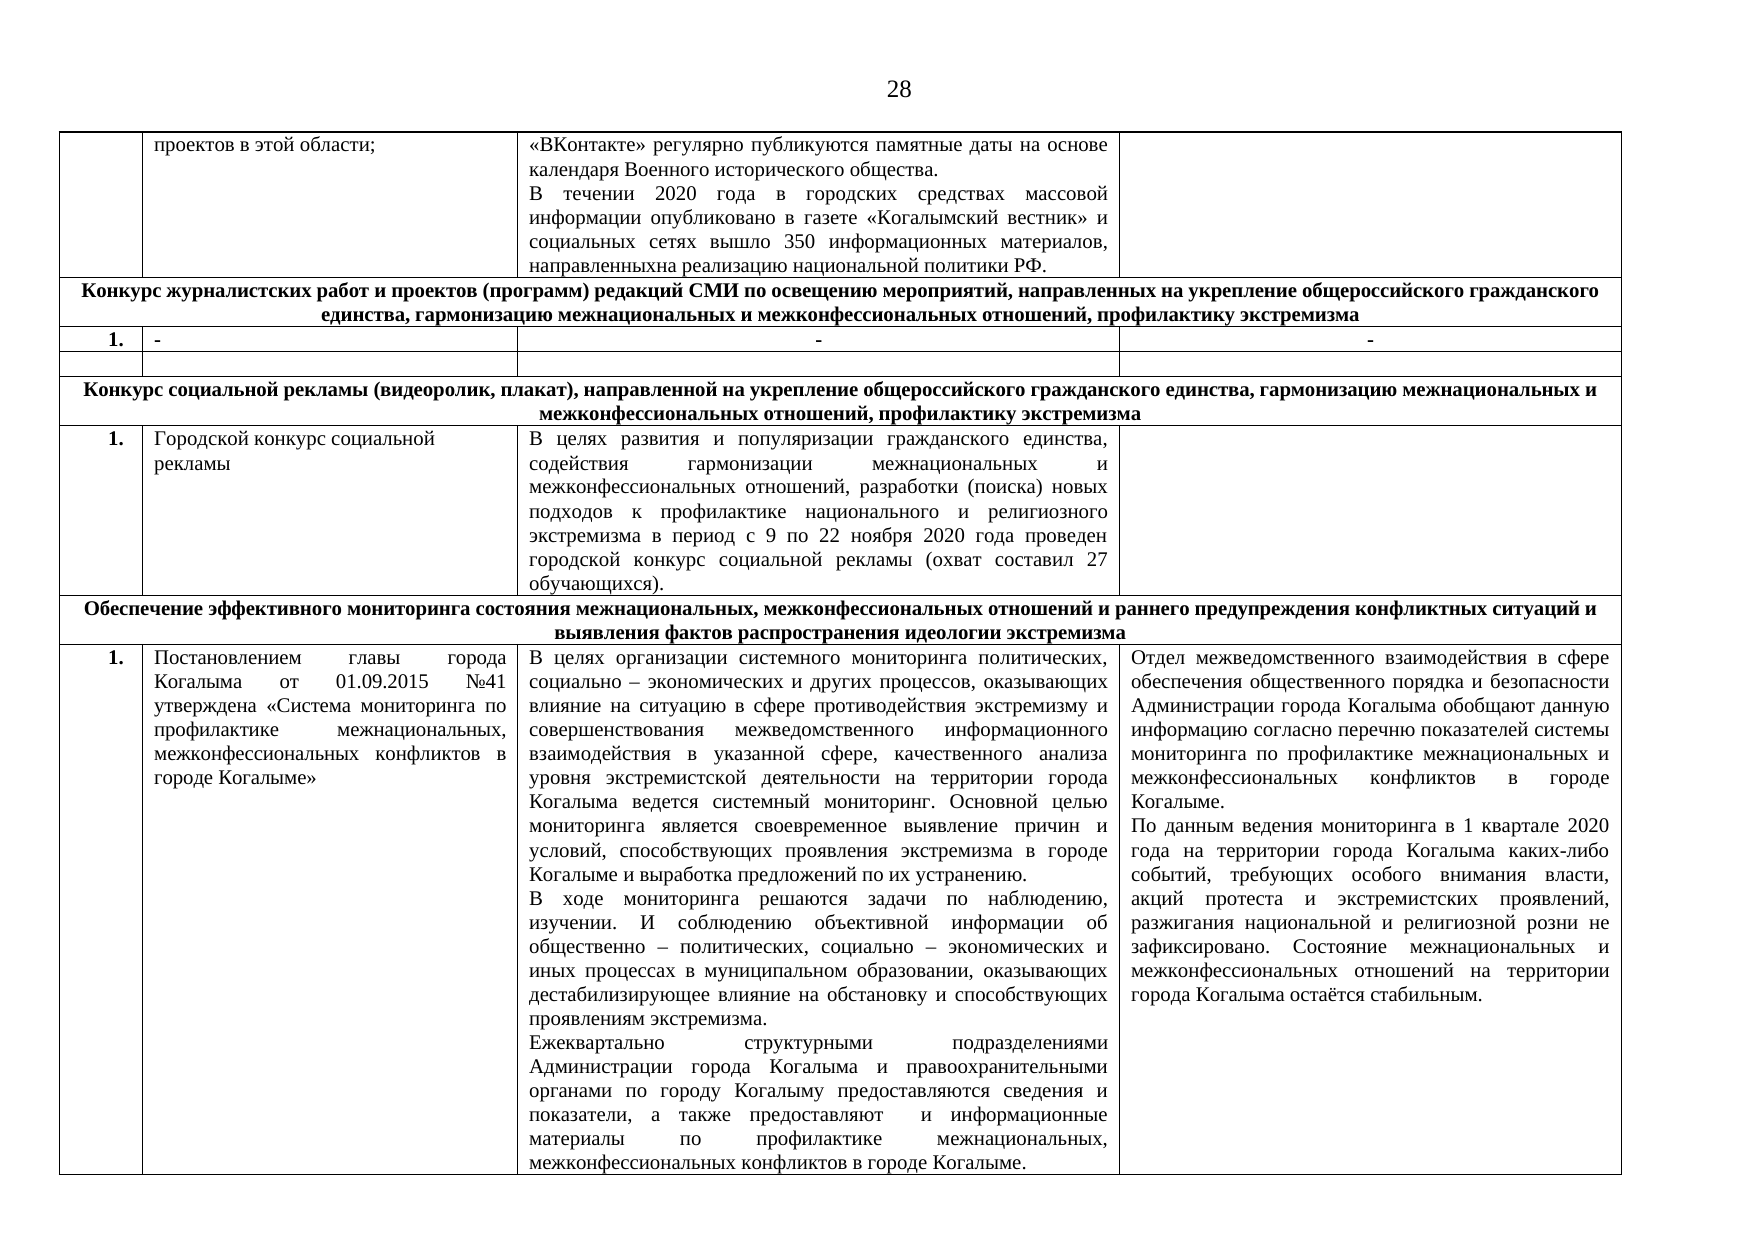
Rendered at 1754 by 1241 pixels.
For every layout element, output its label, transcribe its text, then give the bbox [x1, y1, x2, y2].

table_cell 1. [60, 645, 142, 1174]
table_cell Отдел межведомственного взаимодействия в сфере обеспечения общественного порядка и безопасности Администрации города Когалыма обобщают данную информацию согласно перечню показателей системы мониторинга по профилактике межнациональных и межконфессиональных конфликтов в городе Когалыме. По данным ведения мониторинга в 1 квартале 2020 года на территории города Когалыма каких-либо событий, требующих особого внимания власти, акций протеста и экстремистских проявлений, разжигания национальной и религиозной розни не зафиксировано. Состояние межнациональных и межконфессиональных отношений на территории города Когалыма остаётся стабильным. [1120, 645, 1621, 1174]
table_cell - [518, 327, 1119, 351]
table_cell Обеспечение эффективного мониторинга состояния межнациональных, межконфессиональных отношений и раннего предупреждения конфликтных ситуаций и выявления фактов распространения идеологии экстремизма [60, 596, 1621, 644]
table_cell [1120, 133, 1621, 277]
table_cell [518, 352, 1119, 376]
table_cell Конкурс журналистских работ и проектов (программ) редакций СМИ по освещению мероприятий, направленных на укрепление общероссийского гражданского единства, гармонизацию межнациональных и межконфессиональных отношений, профилактику экстремизма [60, 278, 1621, 326]
table_cell [143, 352, 517, 376]
table_cell В целях организации системного мониторинга политических, социально – экономических и других процессов, оказывающих влияние на ситуацию в сфере противодействия экстремизму и совершенствования межведомственного информационного взаимодействия в указанной сфере, качественного анализа уровня экстремистской деятельности на территории города Когалыма ведется системный мониторинг. Основной целью мониторинга является своевременное выявление причин и условий, способствующих проявления экстремизма в городе Когалыме и выработка предложений по их устранению. В ходе мониторинга решаются задачи по наблюдению, изучении. И соблюдению объективной информации об общественно – политических, социально – экономических и иных процессах в муниципальном образовании, оказывающих дестабилизирующее влияние на обстановку и способствующих проявлениям экстремизма. Ежеквартально структурными подразделениями Администрации города Когалыма и правоохранительными органами по городу Когалыму предоставляются сведения и показатели, а также предоставляют и информационные материалы по профилактике межнациональных, межконфессиональных конфликтов в городе Когалыме. [518, 645, 1119, 1174]
table_cell Конкурс социальной рекламы (видеоролик, плакат), направленной на укрепление общероссийского гражданского единства, гармонизацию межнациональных и межконфессиональных отношений, профилактику экстремизма [60, 377, 1621, 425]
table_cell - [143, 327, 517, 351]
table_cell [518, 133, 1119, 277]
table_cell - [1120, 327, 1621, 351]
table_cell [1120, 352, 1621, 376]
table_cell В целях развития и популяризации гражданского единства, содействия гармонизации межнациональных и межконфессиональных отношений, разработки (поиска) новых подходов к профилактике национального и религиозного экстремизма в период с 9 по 22 ноября 2020 года проведен городской конкурс социальной рекламы (охват составил 27 обучающихся). [518, 426, 1119, 595]
table_cell 4 [60, 133, 142, 277]
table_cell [143, 133, 517, 277]
table_cell Городской конкурс социальной рекламы [143, 426, 517, 595]
table_cell 1. [60, 426, 142, 595]
table_cell Постановлением главы города Когалыма от 01.09.2015 №41 утверждена «Система мониторинга по профилактике межнациональных, межконфессиональных конфликтов в городе Когалыме» [143, 645, 517, 1174]
table_cell 1. [60, 327, 142, 351]
table_cell [60, 352, 142, 376]
table_cell [1120, 426, 1621, 595]
